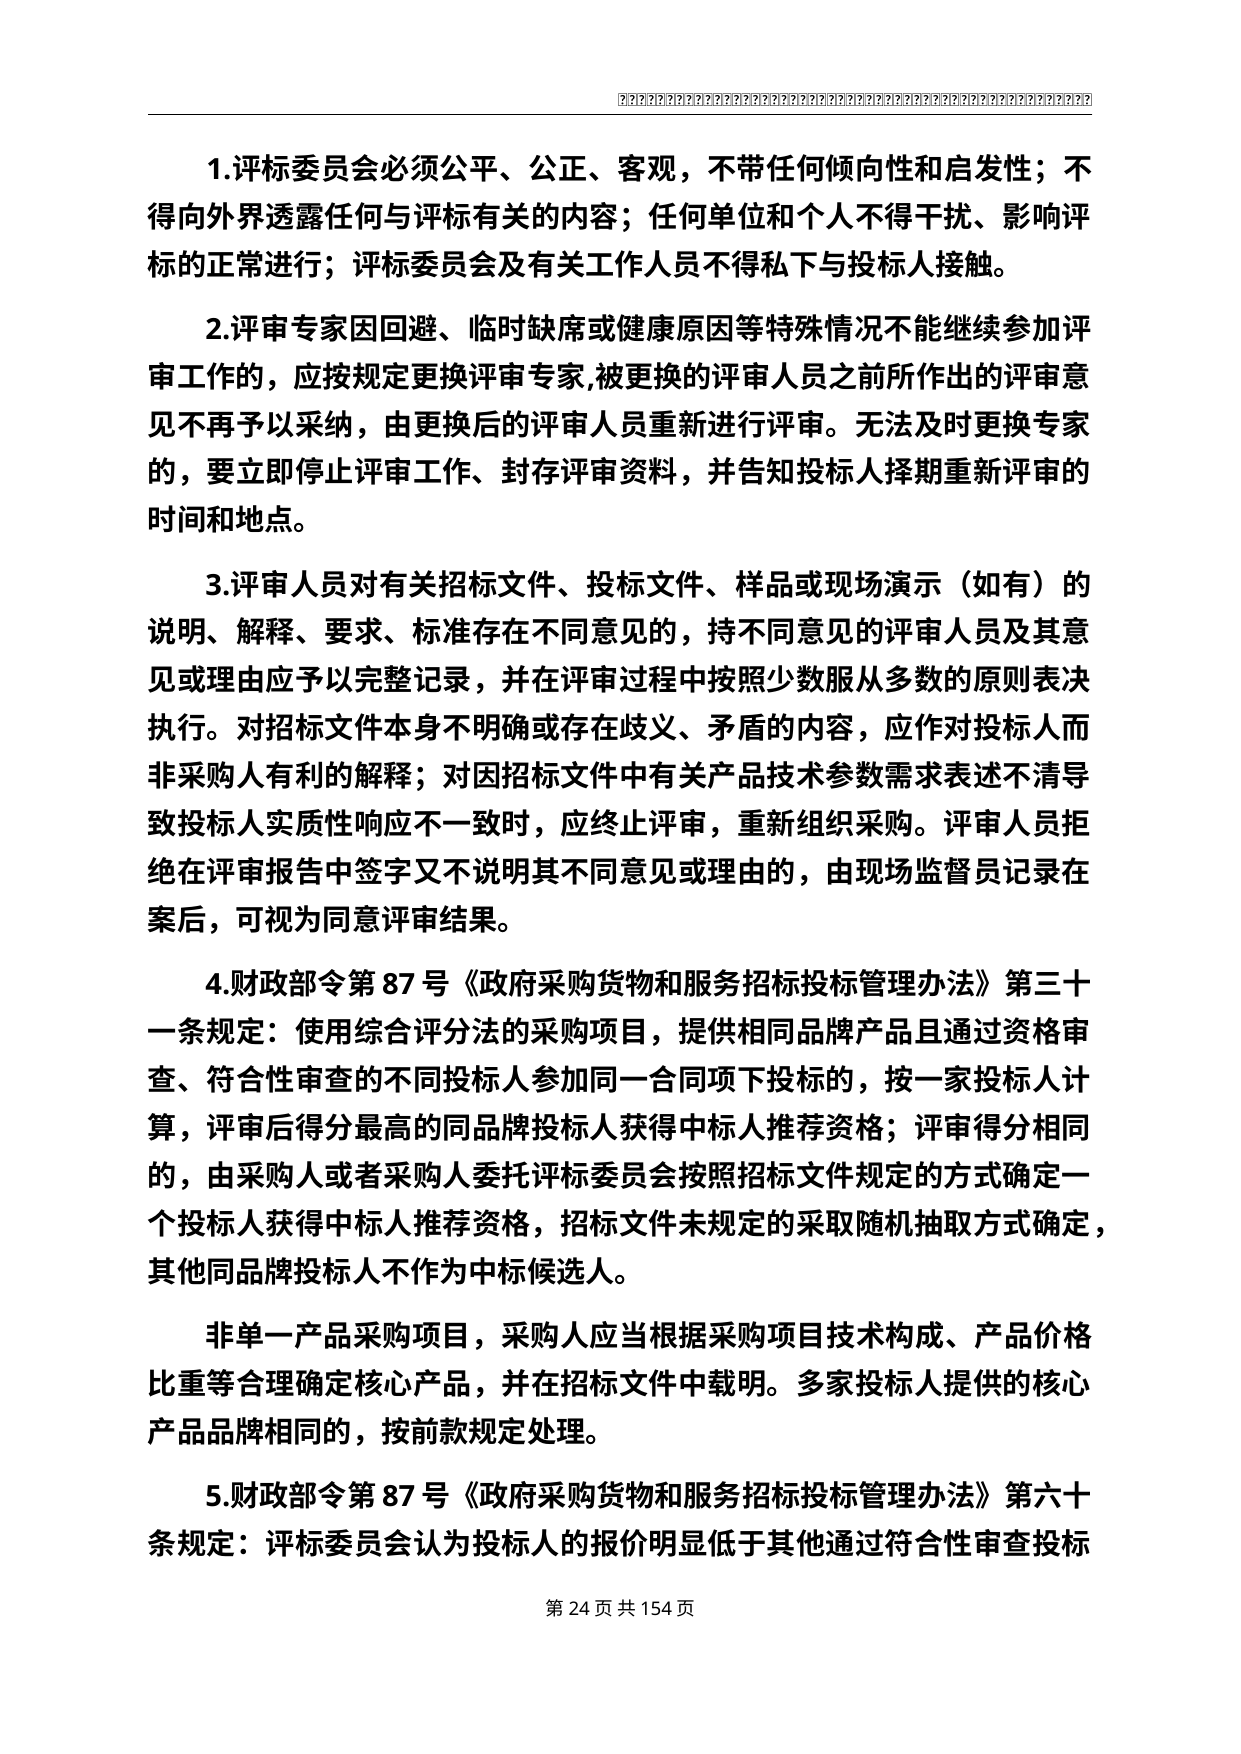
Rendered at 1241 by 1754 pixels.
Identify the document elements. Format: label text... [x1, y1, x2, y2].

text 非单一产品采购项目，采购人应当根据采购项目技术构成、产品价格比重等合理确定核心产品，并在招标文件中载明。多家投标人提供的核心产品品牌相同的，按前款规定处理。 [148, 1308, 1092, 1452]
text 2.评审专家因回避、临时缺席或健康原因等特殊情况不能继续参加评审工作的，应按规定更换评审专家,被更换的评审人员之前所作出的评审意见不再予以采纳，由更换后的评审人员重新进行评审。无法及时更换专家的，要立即停止评审工作、封存评审资料，并告知投标人择期重新评审的时间和地点。 [148, 301, 1092, 540]
text 3.评审人员对有关招标文件、投标文件、样品或现场演示（如有）的说明、解释、要求、标准存在不同意见的，持不同意见的评审人员及其意见或理由应予以完整记录，并在评审过程中按照少数服从多数的原则表决执行。对招标文件本身不明确或存在歧义、矛盾的内容，应作对投标人而非采购人有利的解释；对因招标文件中有关产品技术参数需求表述不清导致投标人实质性响应不一致时，应终止评审，重新组织采购。评审人员拒绝在评审报告中签字又不说明其不同意见或理由的，由现场监督员记录在案后，可视为同意评审结果。 [148, 557, 1092, 940]
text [148, 1468, 1092, 1564]
text 1.评标委员会必须公平、公正、客观，不带任何倾向性和启发性；不得向外界透露任何与评标有关的内容；任何单位和个人不得干扰、影响评标的正常进行；评标委员会及有关工作人员不得私下与投标人接触。 [148, 141, 1092, 284]
text 4.财政部令第87号《政府采购货物和服务招标投标管理办法》第三十一条规定：使用综合评分法的采购项目，提供相同品牌产品且通过资格审查、符合性审查的不同投标人参加同一合同项下投标的，按一家投标人计算，评审后得分最高的同品牌投标人获得中标人推荐资格；评审得分相同的，由采购人或者采购人委托评标委员会按照招标文件规定的方式确定一个投标人获得中标人推荐资格，招标文件未规定的采取随机抽取方式确定，其他同品牌投标人不作为中标候选人。 [148, 956, 1092, 1292]
